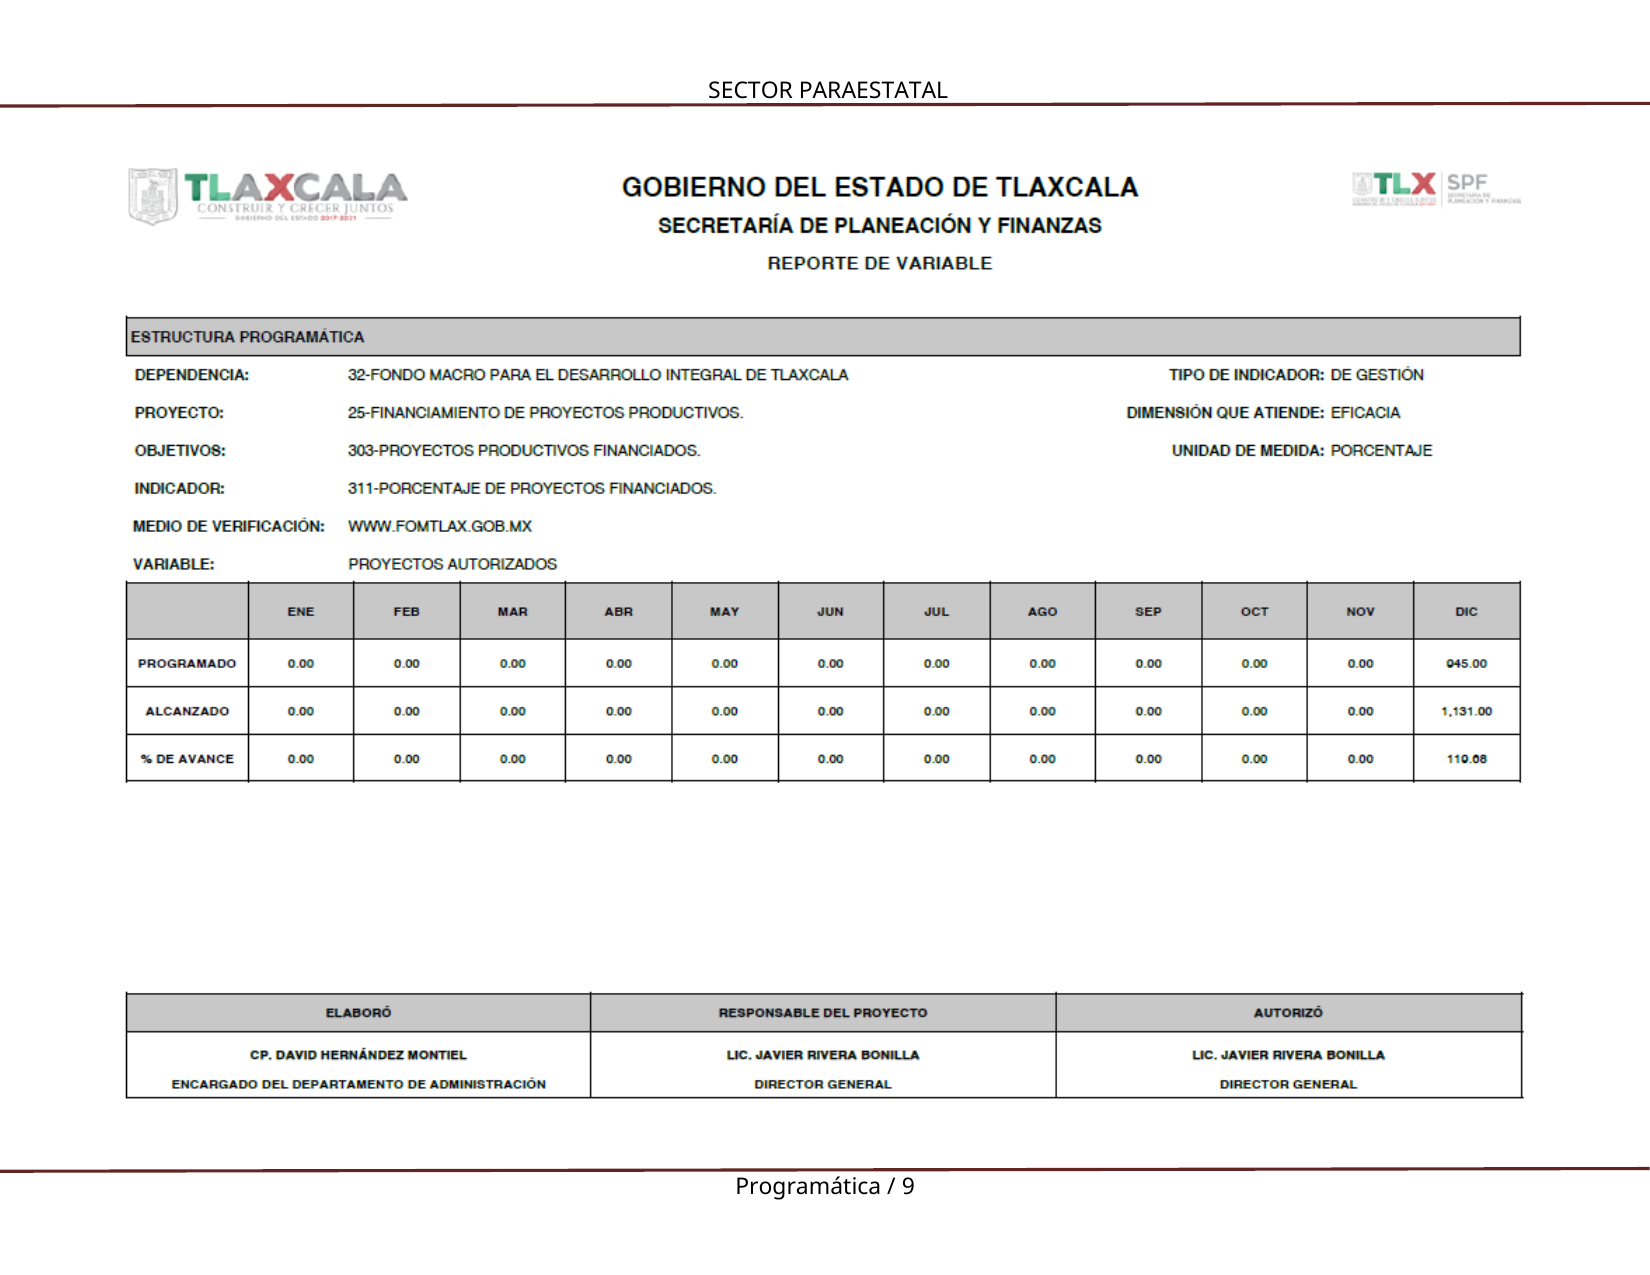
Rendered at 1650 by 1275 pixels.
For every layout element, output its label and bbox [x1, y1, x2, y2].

picture [112, 150, 1538, 1114]
